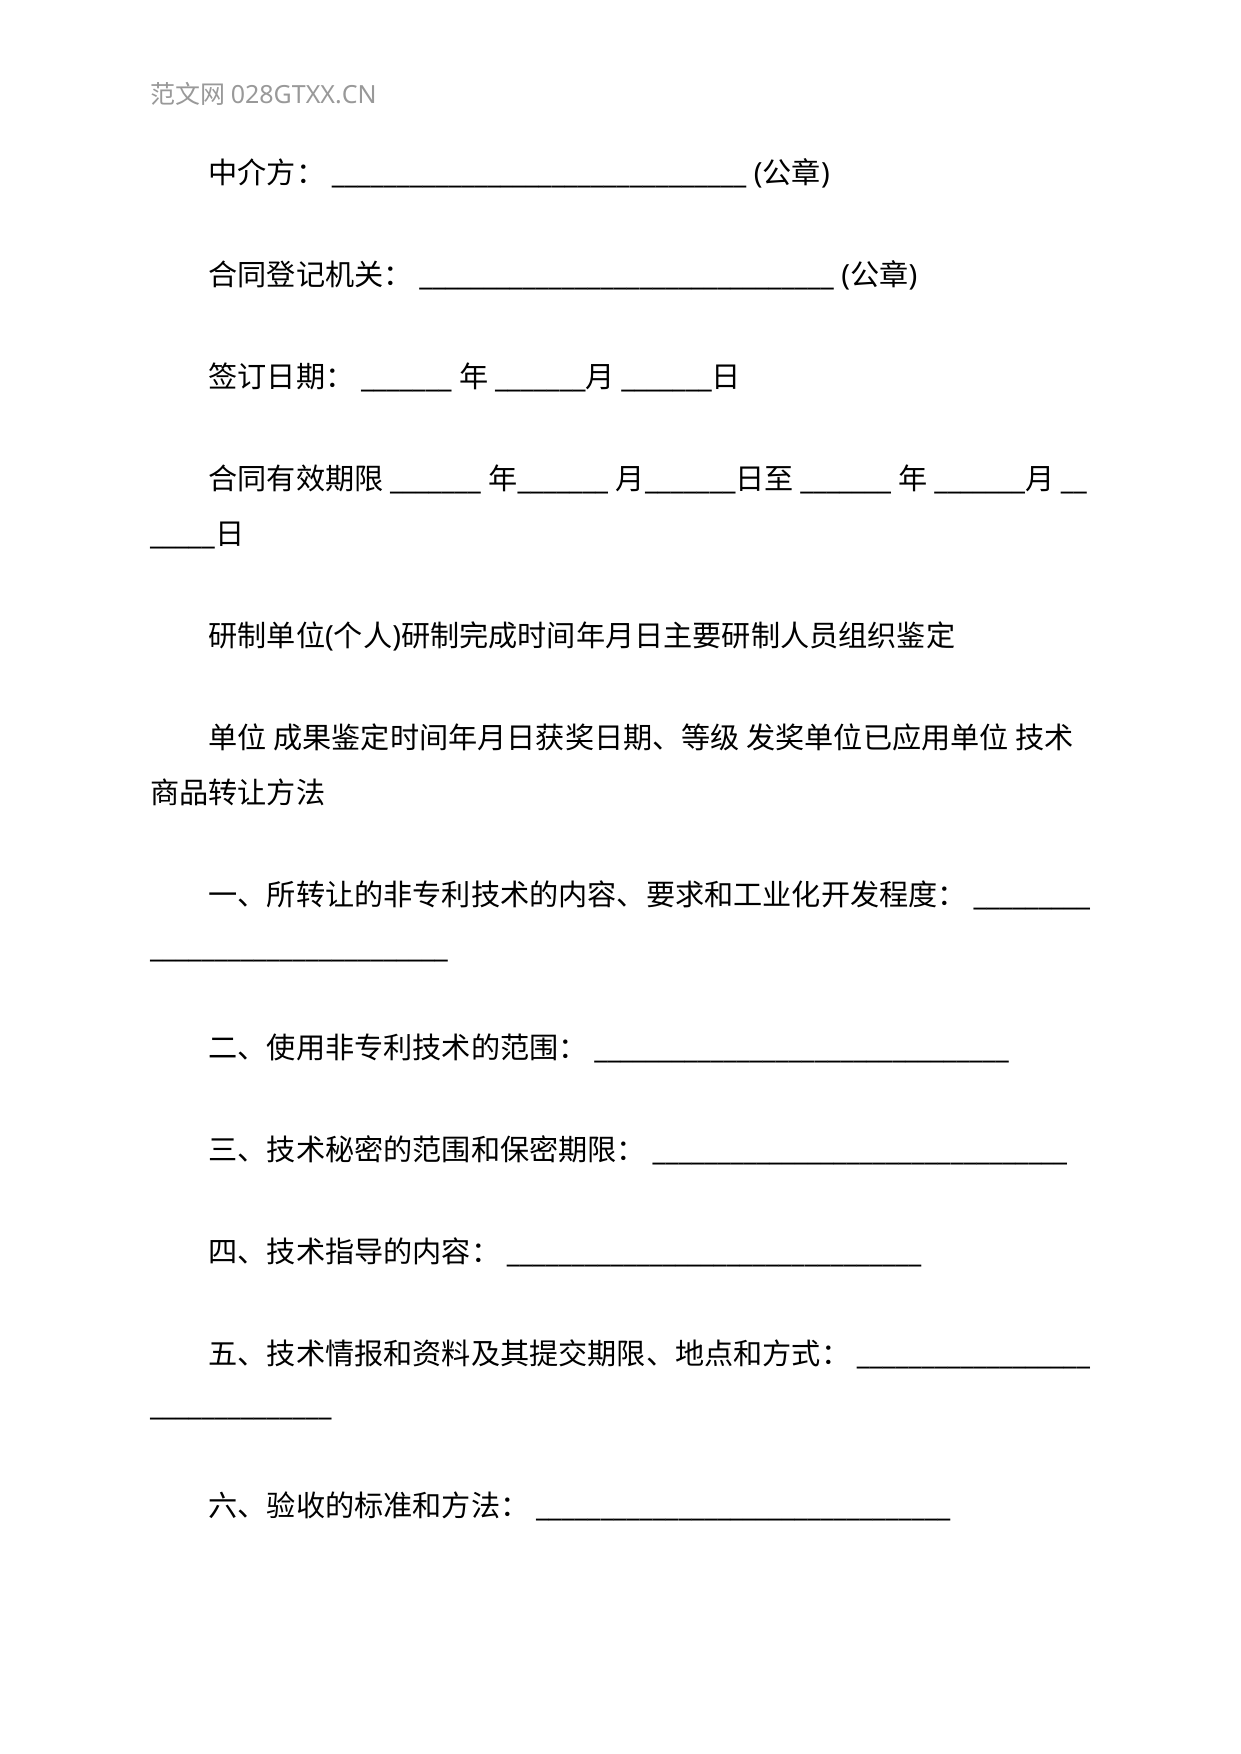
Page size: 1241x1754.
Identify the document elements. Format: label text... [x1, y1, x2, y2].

text 中介方： ________________________________ (公章) [150, 150, 1090, 192]
text 三、技术秘密的范围和保密期限： ________________________________ [150, 1126, 1090, 1169]
text 四、技术指导的内容： ________________________________ [150, 1228, 1090, 1271]
text 合同有效期限 _______ 年_______ 月_______日至 _______ 年 _______月 _______日 [150, 456, 1090, 553]
text 五、技术情报和资料及其提交期限、地点和方式： ________________________________ [150, 1330, 1090, 1424]
text 研制单位(个人)研制完成时间年月日主要研制人员组织鉴定 [150, 613, 1090, 655]
text 六、验收的标准和方法： ________________________________ [150, 1483, 1090, 1525]
text 单位 成果鉴定时间年月日获奖日期、等级 发奖单位已应用单位 技术商品转让方法 [150, 715, 1090, 812]
text 二、使用非专利技术的范围： ________________________________ [150, 1024, 1090, 1067]
text 合同登记机关： ________________________________ (公章) [150, 252, 1090, 294]
text 一、所转让的非专利技术的内容、要求和工业化开发程度： ________________________________ [150, 872, 1090, 966]
text 签订日期： _______ 年 _______月 _______日 [150, 354, 1090, 396]
